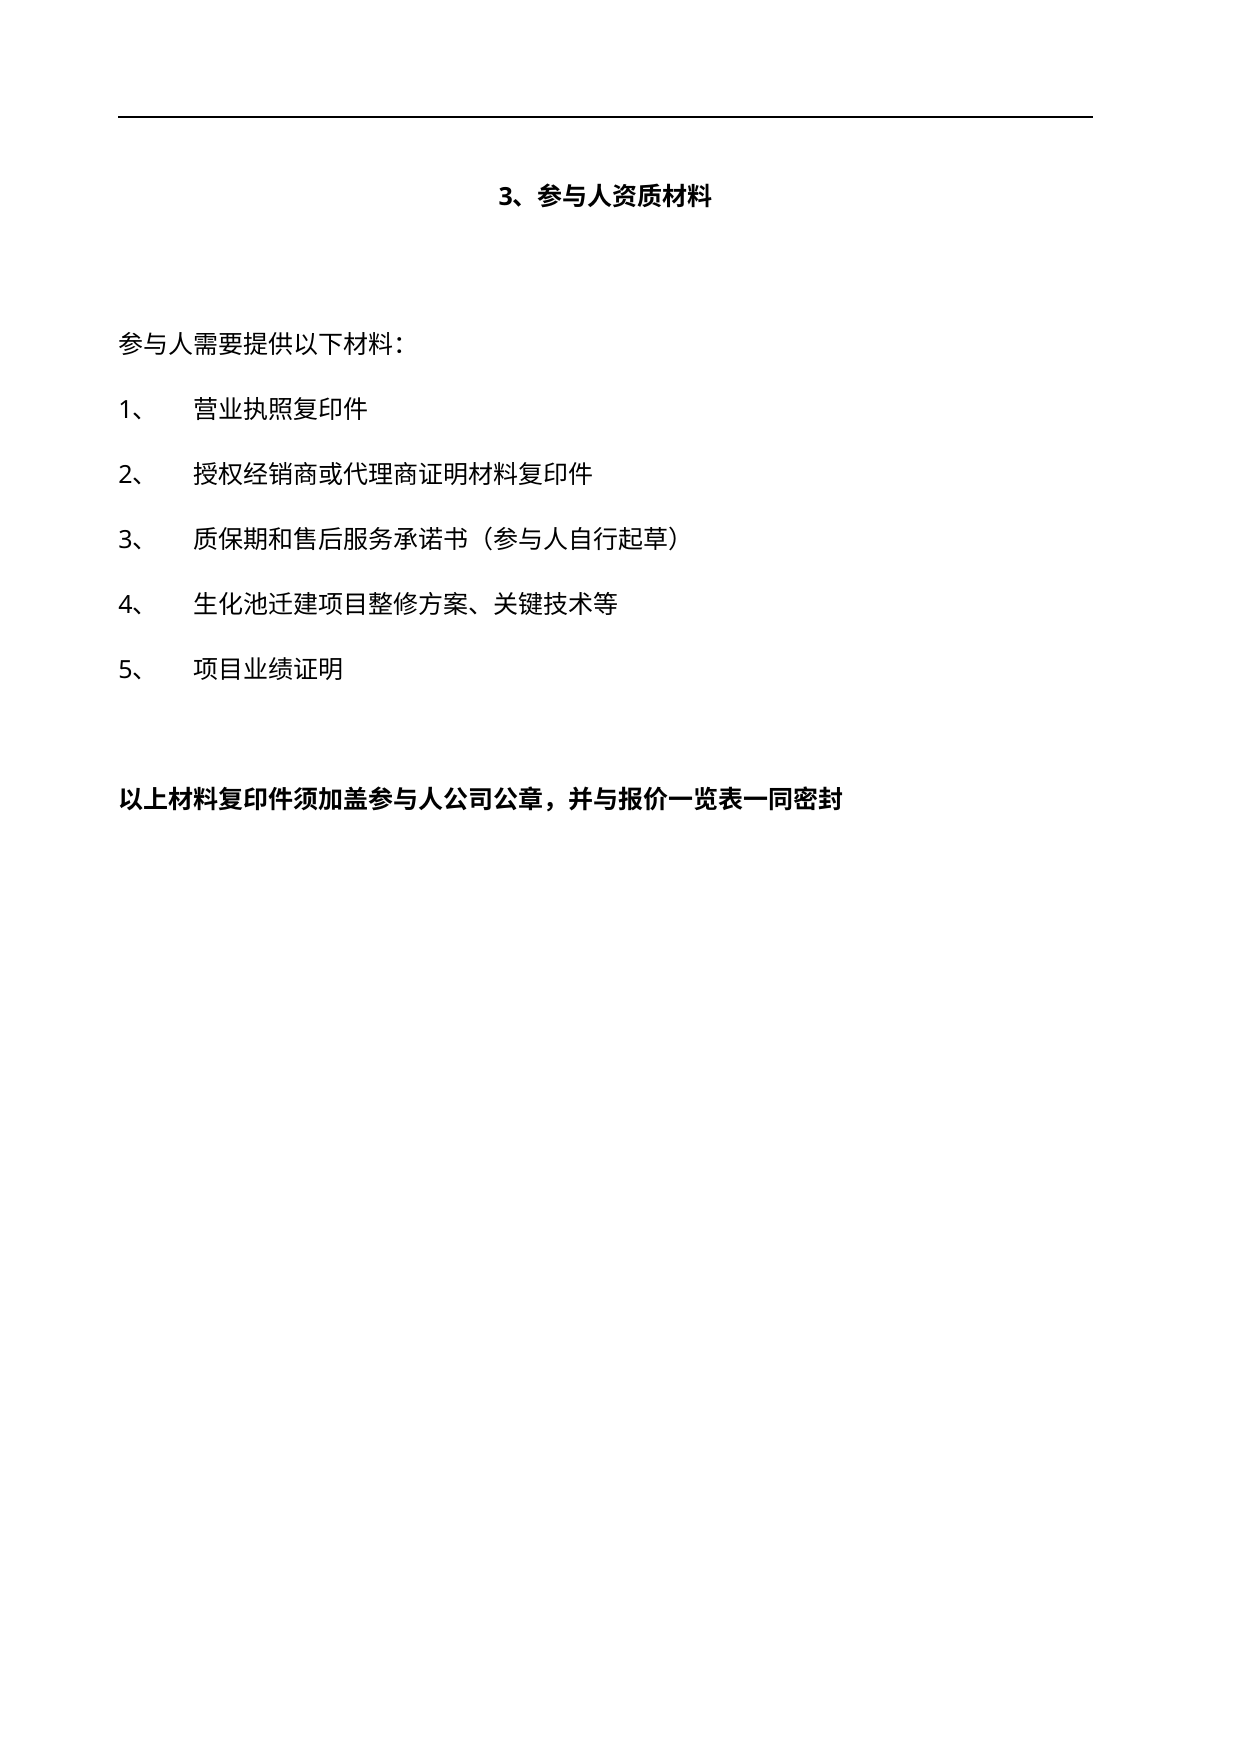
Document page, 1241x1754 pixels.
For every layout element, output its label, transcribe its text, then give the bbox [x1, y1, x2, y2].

list 授权经销商或代理商证明材料复印件 [118, 440, 1093, 505]
list 质保期和售后服务承诺书（参与人自行起草） [118, 505, 1093, 570]
text 3、参与人资质材料 [118, 162, 1093, 227]
list 项目业绩证明 [118, 635, 1093, 700]
text 参与人需要提供以下材料： [118, 310, 1093, 375]
list 生化池迁建项目整修方案、关键技术等 [118, 570, 1093, 635]
list 营业执照复印件 [118, 375, 1093, 440]
text 以上材料复印件须加盖参与人公司公章，并与报价一览表一同密封 [118, 765, 1093, 830]
